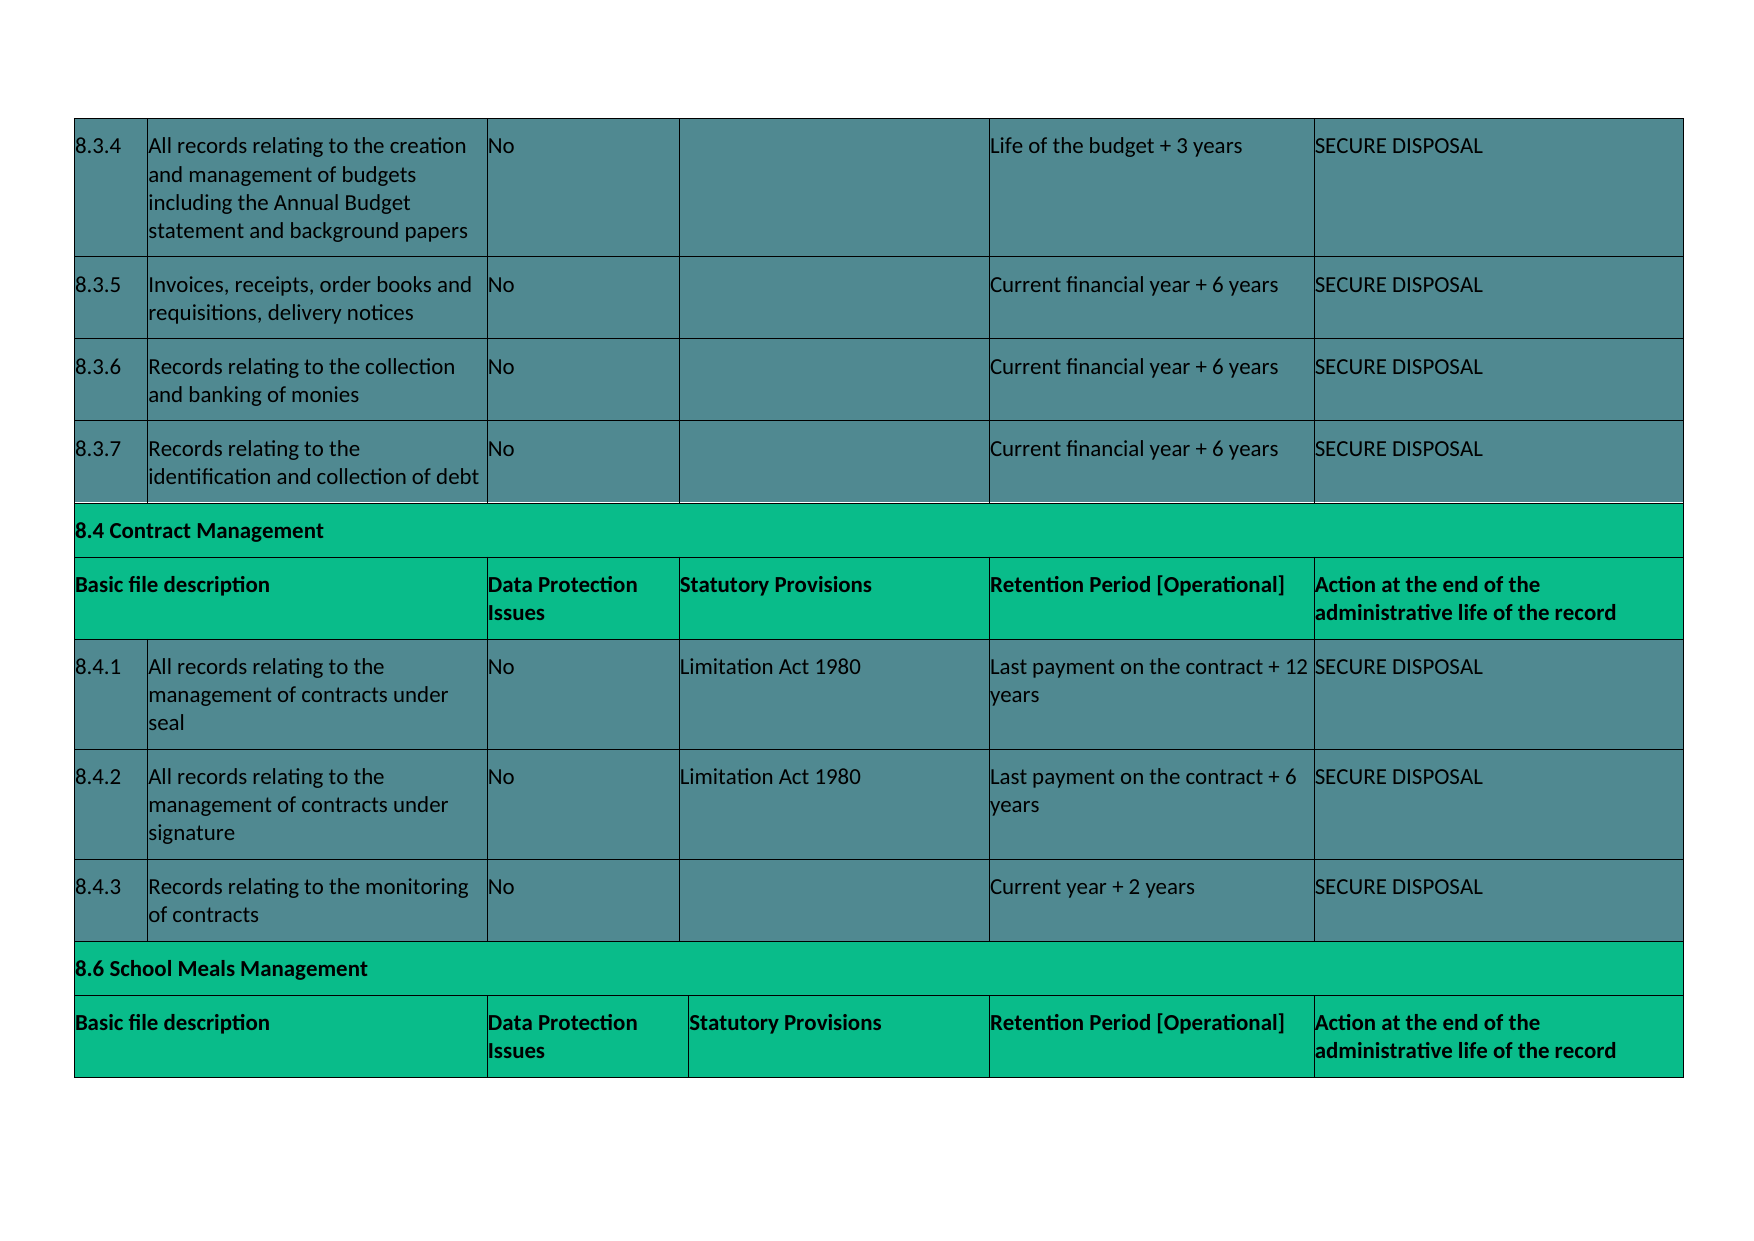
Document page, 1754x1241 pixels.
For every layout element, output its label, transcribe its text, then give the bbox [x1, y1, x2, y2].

table_cell SECURE DISPOSAL [1315, 860, 1683, 941]
table_cell No [488, 860, 679, 941]
table_cell [680, 860, 989, 941]
table_cell SECURE DISPOSAL [1315, 750, 1683, 859]
table_cell Last payment on the contract + 6 years [990, 750, 1314, 859]
table_cell All records relating to the management of contracts under seal [148, 640, 487, 749]
table_cell Basic file description [75, 996, 487, 1077]
table_cell 8.3.7 [75, 421, 147, 502]
table_cell [680, 257, 989, 338]
table_cell Records relating to the monitoring of contracts [148, 860, 487, 941]
table_cell Last payment on the contract + 12 years [990, 640, 1314, 749]
table_cell No [488, 421, 679, 502]
table_cell Records relating to the identification and collection of debt [148, 421, 487, 502]
table_cell 8.3.6 [75, 339, 147, 420]
table_cell SECURE DISPOSAL [1315, 640, 1683, 749]
table_cell No [488, 257, 679, 338]
table_cell Current financial year + 6 years [990, 257, 1314, 338]
table_cell 8.4.1 [75, 640, 147, 749]
table_cell Statutory Provisions [680, 558, 989, 639]
table_cell Limitation Act 1980 [680, 750, 989, 859]
table_cell Current financial year + 6 years [990, 421, 1314, 502]
table_cell 8.4.3 [75, 860, 147, 941]
table_cell 8.3.4 [75, 119, 147, 256]
table_cell SECURE DISPOSAL [1315, 119, 1683, 256]
table_cell All records relating to the creation and management of budgets including the Annual Budget statement and background papers [148, 119, 487, 256]
table_cell Retention Period [Operational] [990, 996, 1314, 1077]
table_cell Current year + 2 years [990, 860, 1314, 941]
table_cell Records relating to the collection and banking of monies [148, 339, 487, 420]
table_cell Invoices, receipts, order books and requisitions, delivery notices [148, 257, 487, 338]
table_cell [680, 339, 989, 420]
table_cell SECURE DISPOSAL [1315, 421, 1683, 502]
table_cell 8.4 Contract Management [75, 504, 1683, 557]
table_cell No [488, 339, 679, 420]
table_cell [680, 119, 989, 256]
table_cell Action at the end of the administrative life of the record [1315, 558, 1683, 639]
table_cell Data Protection Issues [488, 558, 679, 639]
table_cell No [488, 640, 679, 749]
table_cell Life of the budget + 3 years [990, 119, 1314, 256]
table_cell 8.6 School Meals Management [75, 942, 1683, 995]
table_cell Retention Period [Operational] [990, 558, 1314, 639]
table_cell 8.4.2 [75, 750, 147, 859]
table_cell No [488, 119, 679, 256]
table_cell Current financial year + 6 years [990, 339, 1314, 420]
table_cell 8.3.5 [75, 257, 147, 338]
table_cell No [488, 750, 679, 859]
table_cell All records relating to the management of contracts under signature [148, 750, 487, 859]
table_cell SECURE DISPOSAL [1315, 257, 1683, 338]
table_cell SECURE DISPOSAL [1315, 339, 1683, 420]
table_cell Basic file description [75, 558, 487, 639]
table_cell Limitation Act 1980 [680, 640, 989, 749]
table_cell Action at the end of the administrative life of the record [1315, 996, 1683, 1077]
table_cell Statutory Provisions [689, 996, 989, 1077]
table_cell Data Protection Issues [488, 996, 688, 1077]
table_cell [680, 421, 989, 502]
